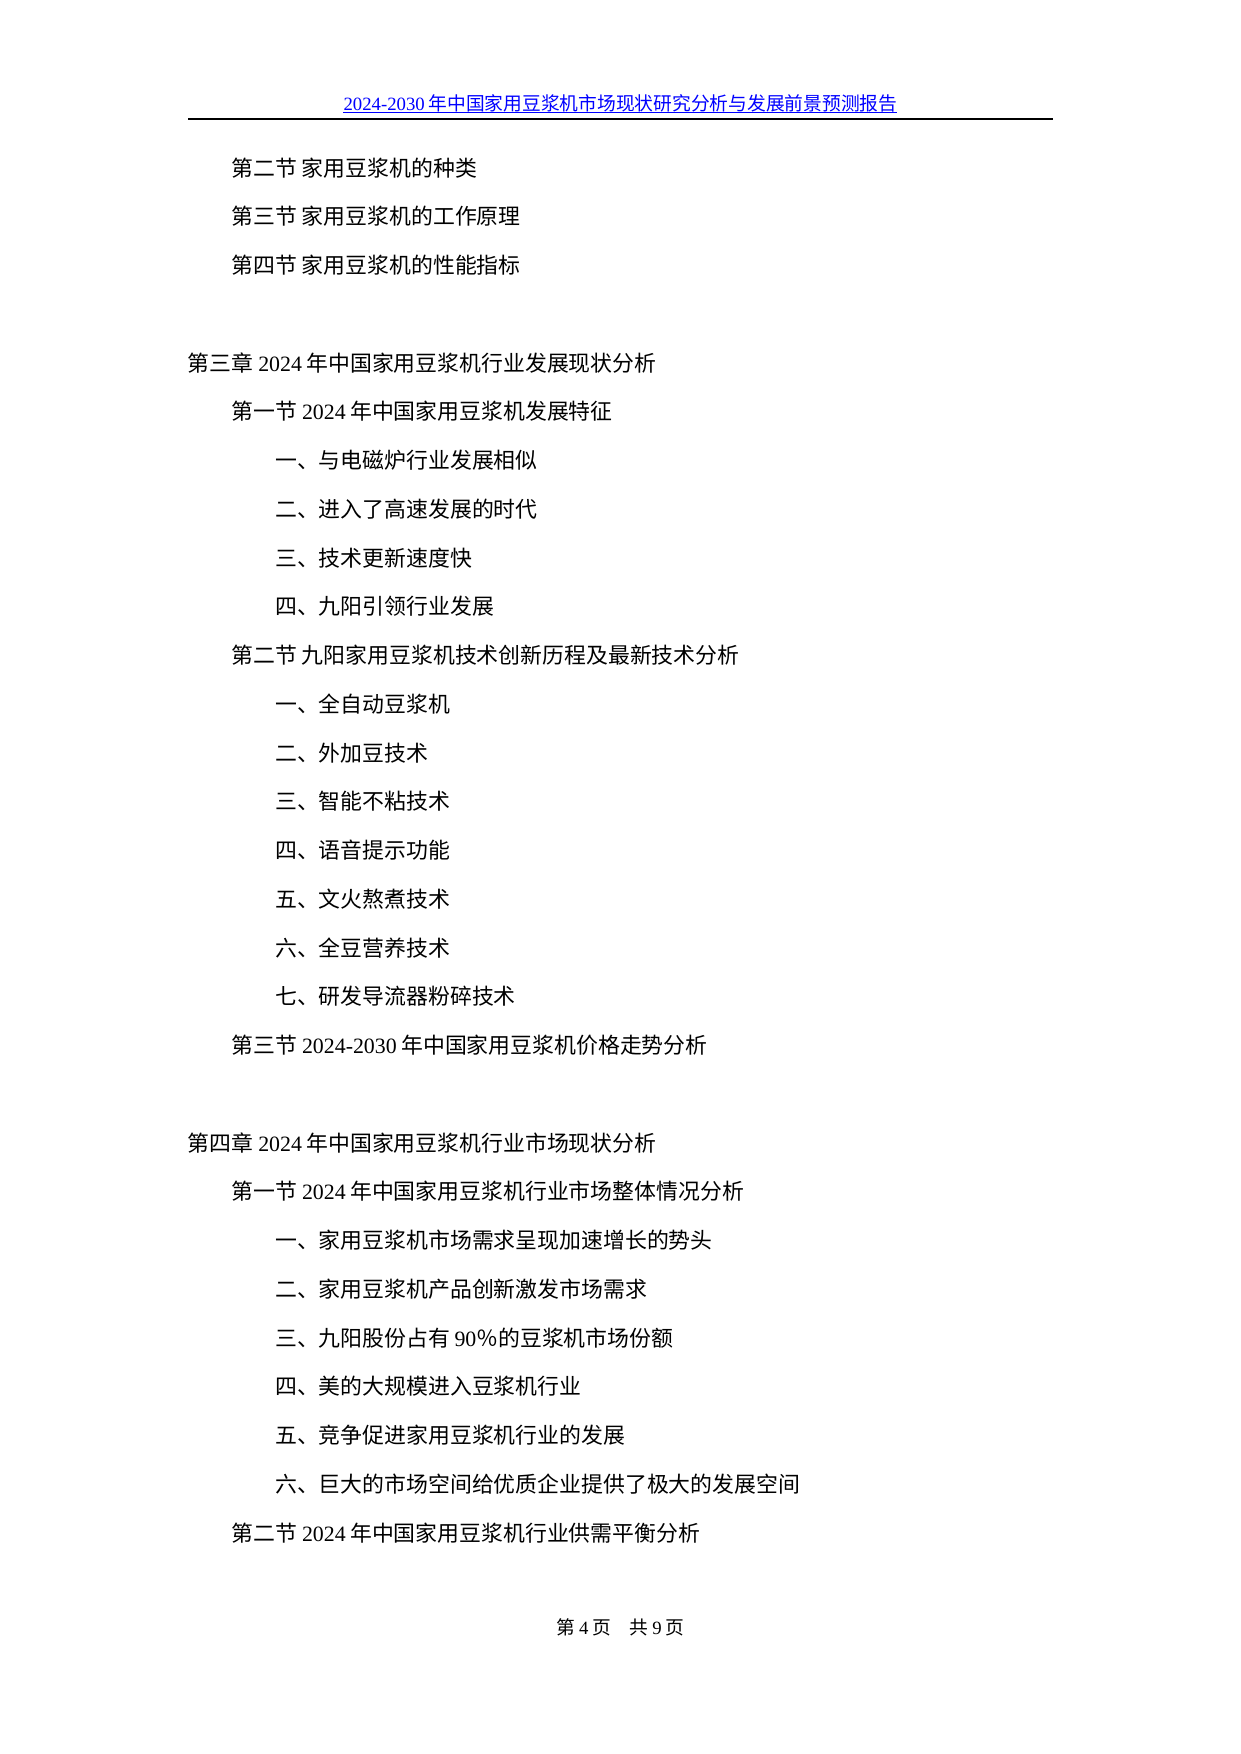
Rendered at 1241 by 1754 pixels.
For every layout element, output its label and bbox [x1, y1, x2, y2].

text [187, 150, 1053, 1548]
